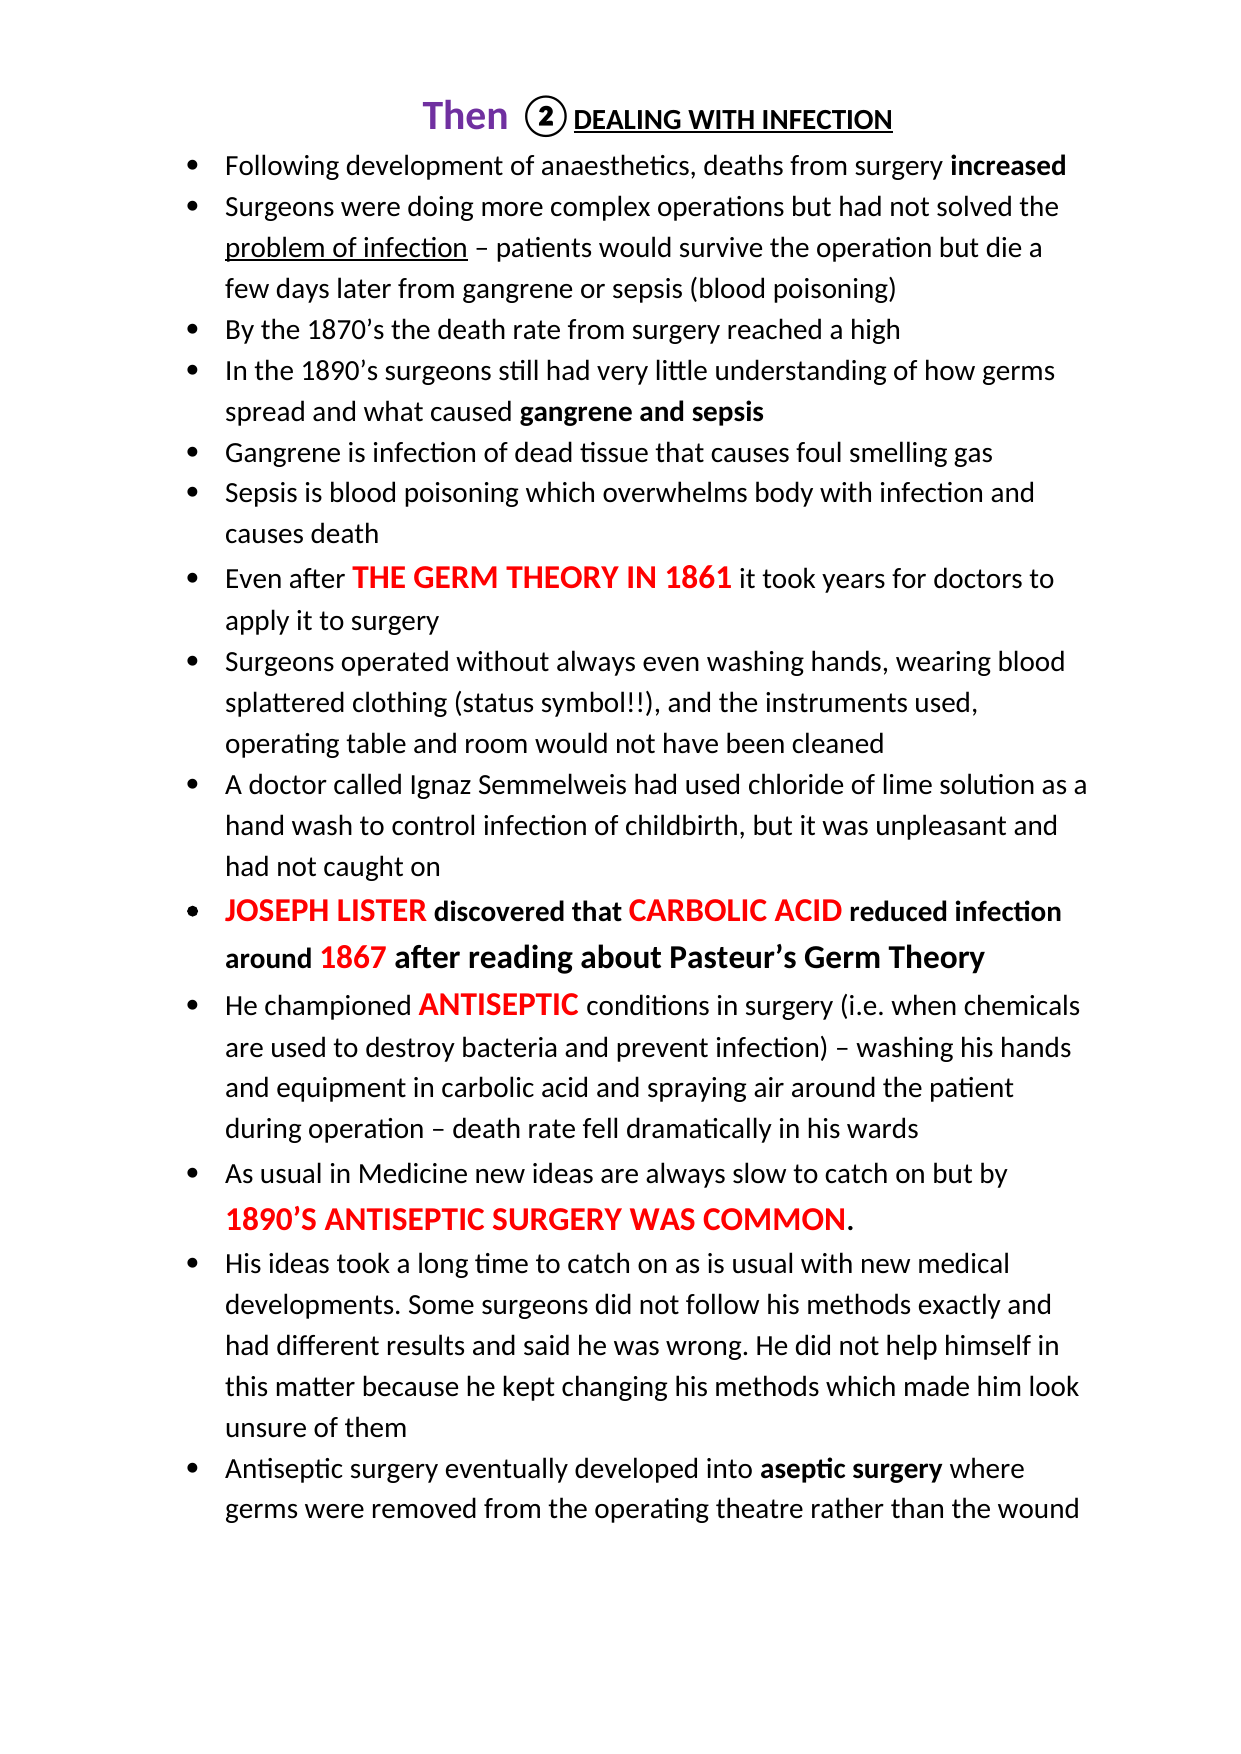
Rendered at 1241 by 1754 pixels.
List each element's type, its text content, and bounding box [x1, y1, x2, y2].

list Following development of anaesthetics, deaths from surgery increased [187, 147, 1090, 183]
list Surgeons were doing more complex operations but had not solved the problem of infection – patients would survive the operation but die a few days later from gangrene or sepsis (blood poisoning) [187, 188, 1090, 306]
list Surgeons operated without always even washing hands, wearing blood splattered clothing (status symbol!!), and the instruments used, operating table and room would not have been cleaned [187, 643, 1090, 761]
text Then ②DEALING WITH INFECTION [225, 89, 1090, 139]
list A doctor called Ignaz Semmelweis had used chloride of lime solution as a hand wash to control infection of childbirth, but it was unpleasant and had not caught on [187, 766, 1090, 884]
list His ideas took a long time to catch on as is usual with new medical developments. Some surgeons did not follow his methods exactly and had different results and said he was wrong. He did not help himself in this matter because he kept changing his methods which made him look unsure of them [187, 1245, 1090, 1444]
list Sepsis is blood poisoning which overwhelms body with infection and causes death [187, 474, 1090, 551]
list Gangrene is infection of dead tissue that causes foul smelling gas [187, 434, 1090, 469]
list Antiseptic surgery eventually developed into aseptic surgery where germs were removed from the operating theatre rather than the wound [187, 1450, 1090, 1526]
list JOSEPH LISTER discovered that CARBOLIC ACID reduced infection around 1867 after reading about Pasteur’s Germ Theory [187, 889, 1090, 977]
list Even after THE GERM THEORY IN 1861 it took years for doctors to apply it to surgery [187, 556, 1090, 638]
list In the 1890’s surgeons still had very little understanding of how germs spread and what caused gangrene and sepsis [187, 352, 1090, 428]
list As usual in Medicine new ideas are always slow to catch on but by 1890’S ANTISEPTIC SURGERY WAS COMMON. [187, 1151, 1090, 1239]
list He championed ANTISEPTIC conditions in surgery (i.e. when chemicals are used to destroy bacteria and prevent infection) – washing his hands and equipment in carbolic acid and spraying air around the patient during operation – death rate fell dramatically in his wards [187, 983, 1090, 1146]
list By the 1870’s the death rate from surgery reached a high [187, 311, 1090, 346]
